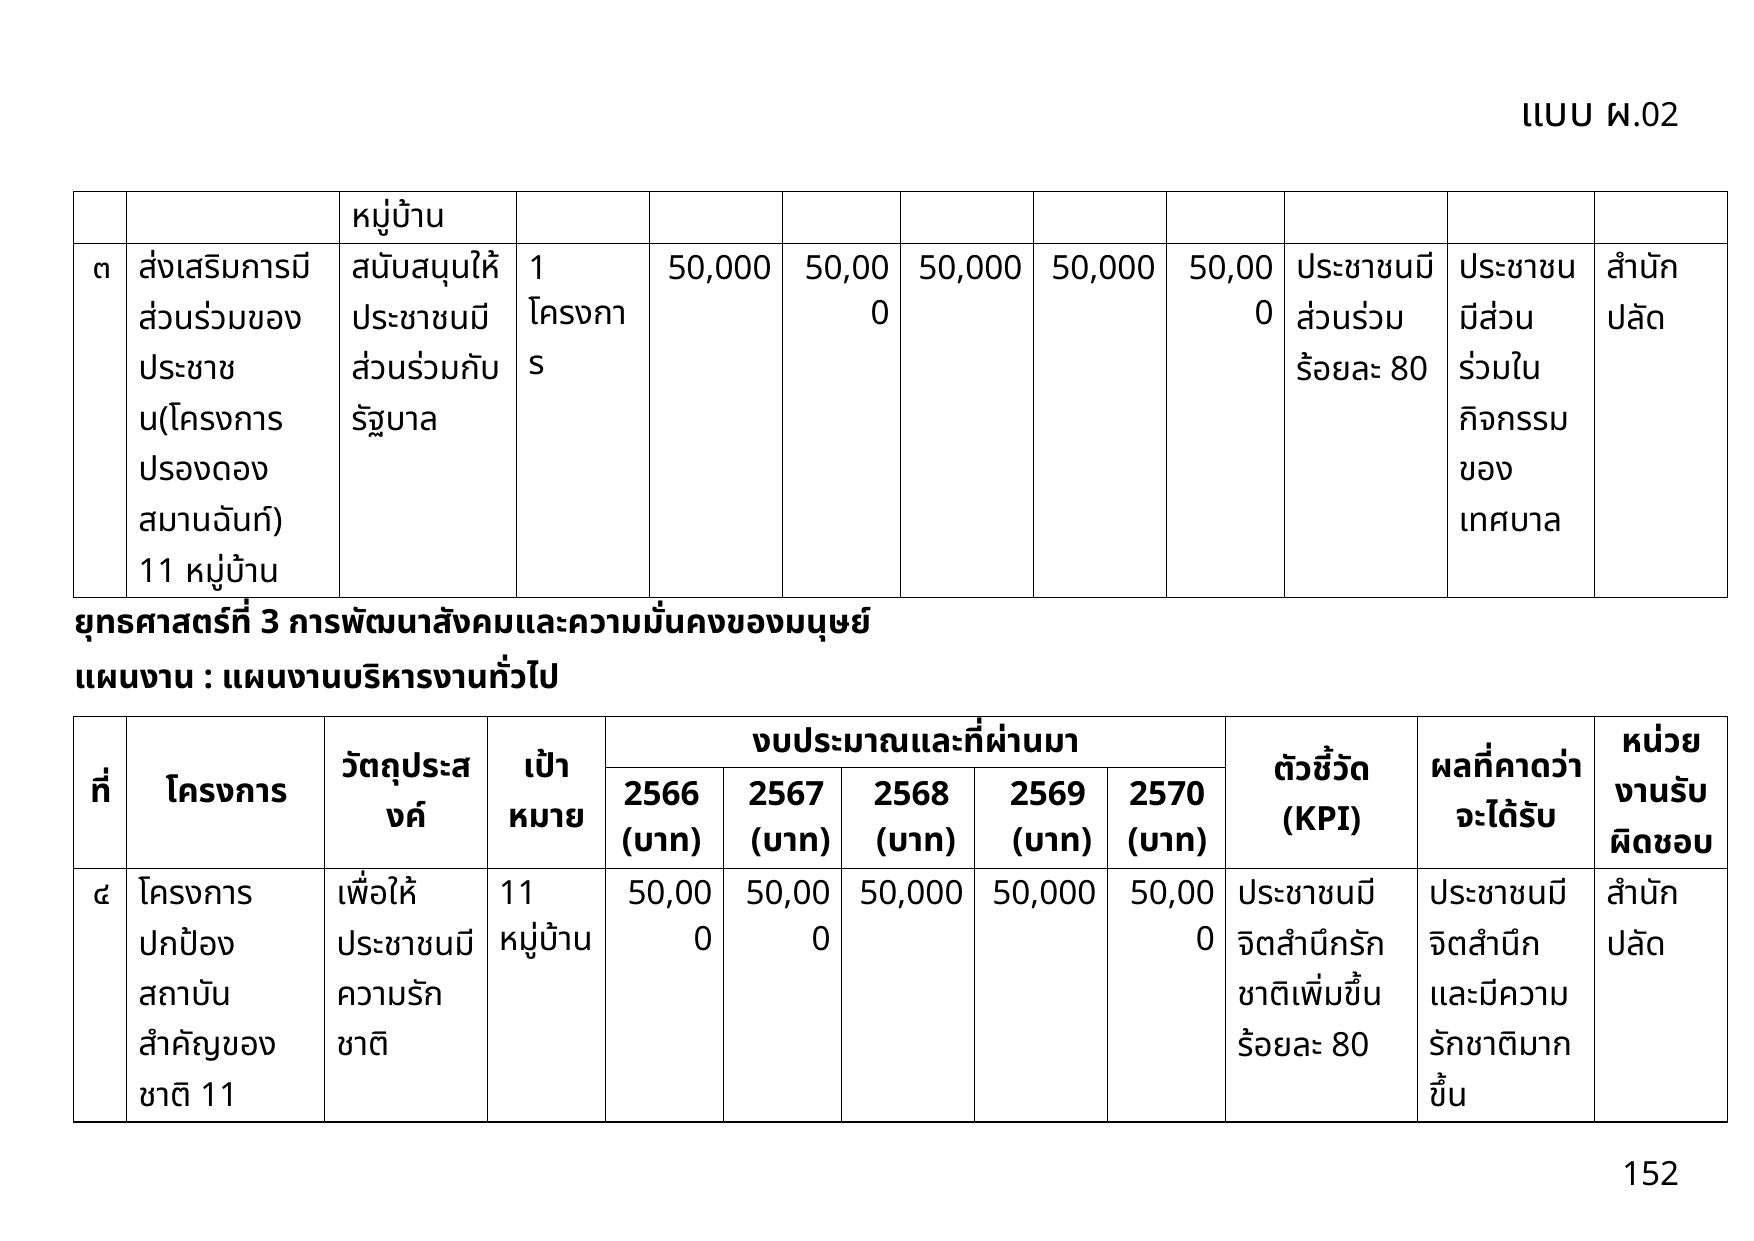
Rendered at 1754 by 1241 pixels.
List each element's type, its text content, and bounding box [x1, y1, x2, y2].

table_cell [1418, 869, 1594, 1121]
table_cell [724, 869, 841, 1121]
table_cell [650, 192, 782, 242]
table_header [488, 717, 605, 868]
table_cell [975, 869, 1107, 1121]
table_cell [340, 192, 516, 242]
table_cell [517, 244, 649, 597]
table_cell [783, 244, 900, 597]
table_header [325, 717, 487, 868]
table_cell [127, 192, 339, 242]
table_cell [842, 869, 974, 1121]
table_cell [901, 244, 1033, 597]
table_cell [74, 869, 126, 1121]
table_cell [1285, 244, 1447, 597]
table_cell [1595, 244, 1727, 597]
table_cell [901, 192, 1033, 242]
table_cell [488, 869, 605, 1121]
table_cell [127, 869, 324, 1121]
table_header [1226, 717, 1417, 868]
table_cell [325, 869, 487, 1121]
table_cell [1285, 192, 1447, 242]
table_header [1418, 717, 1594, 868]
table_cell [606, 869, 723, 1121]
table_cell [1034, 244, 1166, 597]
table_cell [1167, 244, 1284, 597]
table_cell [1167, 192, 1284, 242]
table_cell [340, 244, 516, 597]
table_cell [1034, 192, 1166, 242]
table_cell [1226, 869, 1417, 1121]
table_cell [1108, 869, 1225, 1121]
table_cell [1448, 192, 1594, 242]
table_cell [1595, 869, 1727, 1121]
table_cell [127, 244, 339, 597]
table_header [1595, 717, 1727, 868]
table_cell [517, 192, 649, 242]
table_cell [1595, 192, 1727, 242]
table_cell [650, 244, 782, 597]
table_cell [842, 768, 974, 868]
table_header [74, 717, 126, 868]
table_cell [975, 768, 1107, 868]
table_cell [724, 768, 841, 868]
text แผนงาน : แผนงานบริหารงานทั่วไป [74, 653, 1679, 703]
text ยุทธศาสตร์ที่ 3 การพัฒนาสังคมและความมั่นคงของมนุษย์ [74, 598, 1679, 649]
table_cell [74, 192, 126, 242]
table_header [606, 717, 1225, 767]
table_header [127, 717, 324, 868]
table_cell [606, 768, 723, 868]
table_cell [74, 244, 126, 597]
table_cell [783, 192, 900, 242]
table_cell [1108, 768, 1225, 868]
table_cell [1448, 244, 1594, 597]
